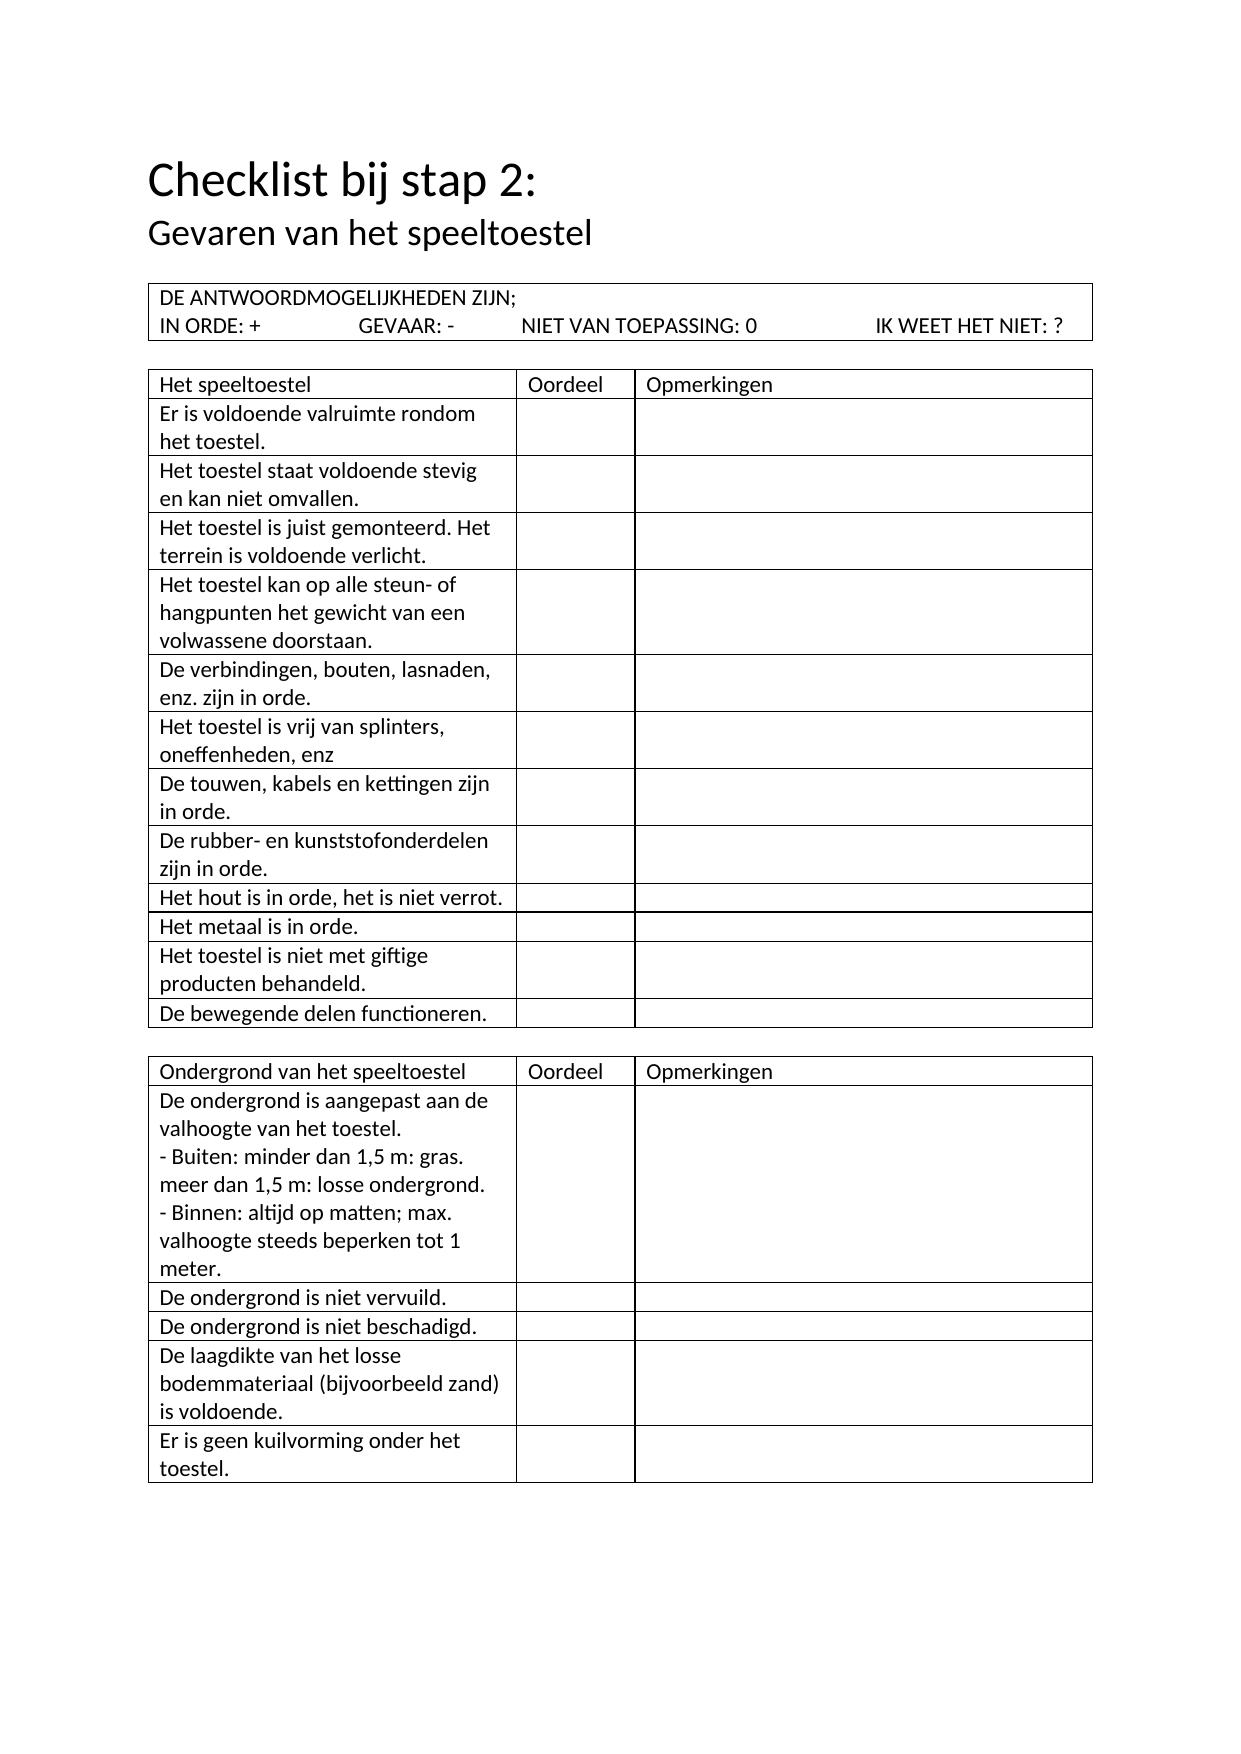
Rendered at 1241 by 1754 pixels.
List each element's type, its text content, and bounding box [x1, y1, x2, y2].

table_cell [636, 999, 1092, 1027]
table_cell De bewegende delen functioneren. [149, 999, 516, 1027]
table_cell Er is voldoende valruimte rondom het toestel. [149, 399, 516, 455]
text Gevaren van het speeltoestel [148, 209, 1093, 254]
table_cell [517, 399, 634, 455]
table_cell [636, 399, 1092, 455]
table_cell [517, 769, 634, 825]
table_cell De ondergrond is niet vervuild. [149, 1283, 516, 1311]
table_header Oordeel [517, 370, 634, 398]
table_cell [636, 826, 1092, 882]
table_cell [517, 570, 634, 654]
table_header Het speeltoestel [149, 370, 516, 398]
table_header DE ANTWOORDMOGELIJKHEDEN ZIJN; IN ORDE: + GEVAAR: - NIET VAN TOEPASSING: 0 IK WEET HET NIET: ? [149, 284, 1092, 339]
table_cell Het toestel kan op alle steun- of hangpunten het gewicht van een volwassene doorstaan. [149, 570, 516, 654]
table_cell [517, 999, 634, 1027]
table_cell [517, 513, 634, 569]
table_cell [517, 913, 634, 941]
table_cell [636, 913, 1092, 941]
table_cell [636, 884, 1092, 911]
table_cell [517, 1341, 634, 1425]
table_cell [517, 456, 634, 512]
table_cell [517, 826, 634, 882]
table_cell [517, 1426, 634, 1482]
text Checklist bij stap 2: [148, 148, 1093, 209]
table_cell [636, 1312, 1092, 1340]
table_cell [636, 456, 1092, 512]
table_cell [517, 712, 634, 768]
table_header Opmerkingen [636, 1057, 1092, 1085]
table_cell [636, 570, 1092, 654]
table_cell [517, 1312, 634, 1340]
table_cell [636, 942, 1092, 998]
table_cell [517, 655, 634, 711]
table_header Ondergrond van het speeltoestel [149, 1057, 516, 1085]
table_cell De touwen, kabels en kettingen zijn in orde. [149, 769, 516, 825]
table_cell [517, 884, 634, 911]
table_cell [636, 1426, 1092, 1482]
table_cell Het toestel is vrij van splinters, oneffenheden, enz [149, 712, 516, 768]
table_cell Het metaal is in orde. [149, 913, 516, 941]
table_cell [636, 1341, 1092, 1425]
table_cell [636, 1086, 1092, 1282]
table_cell Het toestel staat voldoende stevig en kan niet omvallen. [149, 456, 516, 512]
table_cell [636, 513, 1092, 569]
table_cell Het hout is in orde, het is niet verrot. [149, 884, 516, 911]
table_cell Het toestel is niet met giftige producten behandeld. [149, 942, 516, 998]
table_cell [517, 1283, 634, 1311]
table_cell De verbindingen, bouten, lasnaden, enz. zijn in orde. [149, 655, 516, 711]
table_header Opmerkingen [636, 370, 1092, 398]
table_cell De ondergrond is niet beschadigd. [149, 1312, 516, 1340]
table_cell [636, 655, 1092, 711]
table_cell De ondergrond is aangepast aan de valhoogte van het toestel. - Buiten: minder dan 1,5 m: gras. meer dan 1,5 m: losse ondergrond. - Binnen: altijd op matten; max. valhoogte steeds beperken tot 1 meter. [149, 1086, 516, 1282]
table_cell [517, 1086, 634, 1282]
table_cell [636, 1283, 1092, 1311]
table_cell [636, 712, 1092, 768]
table_cell Het toestel is juist gemonteerd. Het terrein is voldoende verlicht. [149, 513, 516, 569]
table_cell [636, 769, 1092, 825]
table_cell De laagdikte van het losse bodemmateriaal (bijvoorbeeld zand) is voldoende. [149, 1341, 516, 1425]
table_header Oordeel [517, 1057, 634, 1085]
table_cell De rubber- en kunststofonderdelen zijn in orde. [149, 826, 516, 882]
table_cell [517, 942, 634, 998]
table_cell Er is geen kuilvorming onder het toestel. [149, 1426, 516, 1482]
